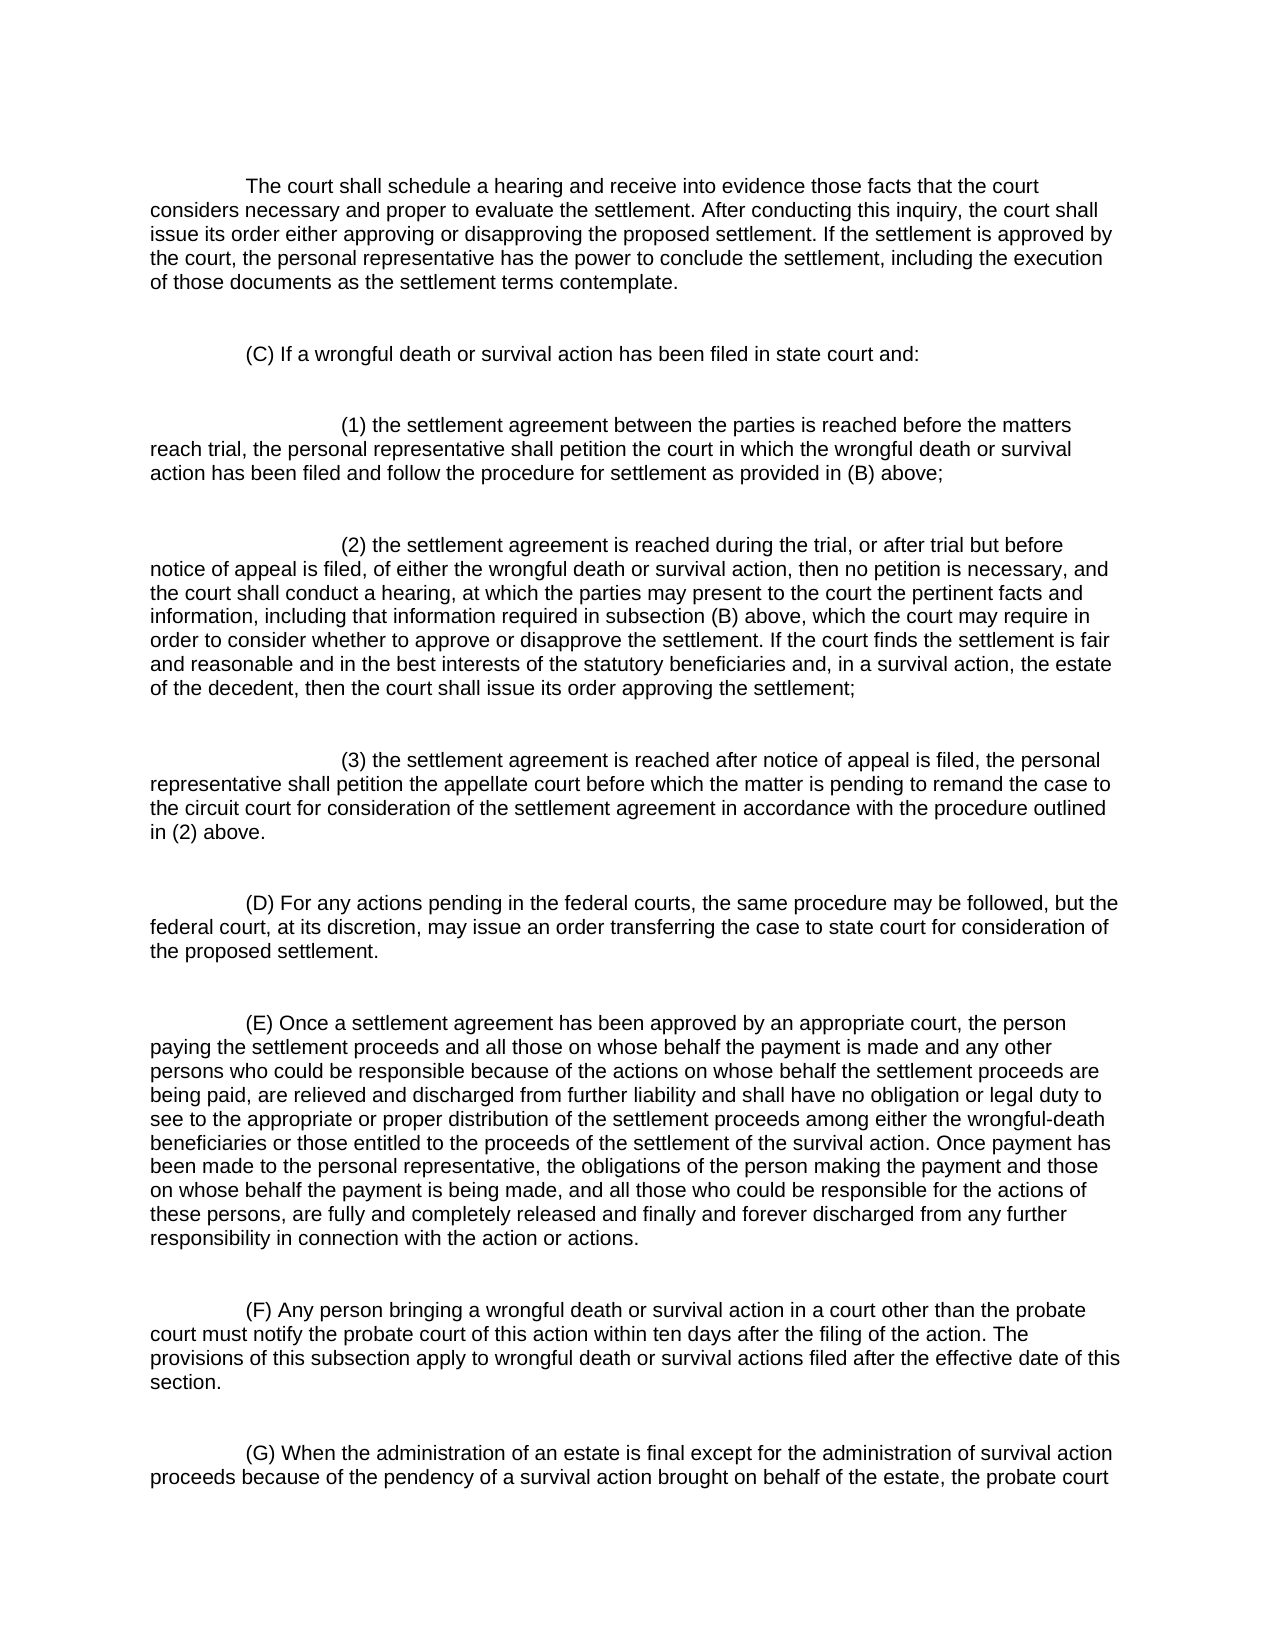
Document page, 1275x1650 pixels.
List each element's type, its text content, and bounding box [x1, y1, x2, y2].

text (F) Any person bringing a wrongful death or survival action in a court other than the probate court must notify the probate court of this action within ten days after the filing of the action. The provisions of this subsection apply to wrongful death or survival actions filed after the effective date of this section. [150, 1298, 1125, 1417]
text (D) For any actions pending in the federal courts, the same procedure may be followed, but the federal court, at its discretion, may issue an order transferring the case to state court for consideration of the proposed settlement. [150, 891, 1125, 987]
text The court shall schedule a hearing and receive into evidence those facts that the court considers necessary and proper to evaluate the settlement. After conducting this inquiry, the court shall issue its order either approving or disapproving the proposed settlement. If the settlement is approved by the court, the personal representative has the power to conclude the settlement, including the execution of those documents as the settlement terms contemplate. [150, 174, 1125, 317]
text (1) the settlement agreement between the parties is reached before the matters reach trial, the personal representative shall petition the court in which the wrongful death or survival action has been filed and follow the procedure for settlement as provided in (B) above; [150, 413, 1125, 508]
text (2) the settlement agreement is reached during the trial, or after trial but before notice of appeal is filed, of either the wrongful death or survival action, then no petition is necessary, and the court shall conduct a hearing, at which the parties may present to the court the pertinent facts and information, including that information required in subsection (B) above, which the court may require in order to consider whether to approve or disapprove the settlement. If the court finds the settlement is fair and reasonable and in the best interests of the statutory beneficiaries and, in a survival action, the estate of the decedent, then the court shall issue its order approving the settlement; [150, 532, 1125, 724]
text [150, 1441, 1125, 1489]
text (C) If a wrongful death or survival action has been filed in state court and: [150, 341, 1125, 389]
text (E) Once a settlement agreement has been approved by an appropriate court, the person paying the settlement proceeds and all those on whose behalf the payment is made and any other persons who could be responsible because of the actions on whose behalf the settlement proceeds are being paid, are relieved and discharged from further liability and shall have no obligation or legal duty to see to the appropriate or proper distribution of the settlement proceeds among either the wrongful-death beneficiaries or those entitled to the proceeds of the settlement of the survival action. Once payment has been made to the personal representative, the obligations of the person making the payment and those on whose behalf the payment is being made, and all those who could be responsible for the actions of these persons, are fully and completely released and finally and forever discharged from any further responsibility in connection with the action or actions. [150, 1011, 1125, 1274]
text (3) the settlement agreement is reached after notice of appeal is filed, the personal representative shall petition the appellate court before which the matter is pending to remand the case to the circuit court for consideration of the settlement agreement in accordance with the procedure outlined in (2) above. [150, 748, 1125, 867]
